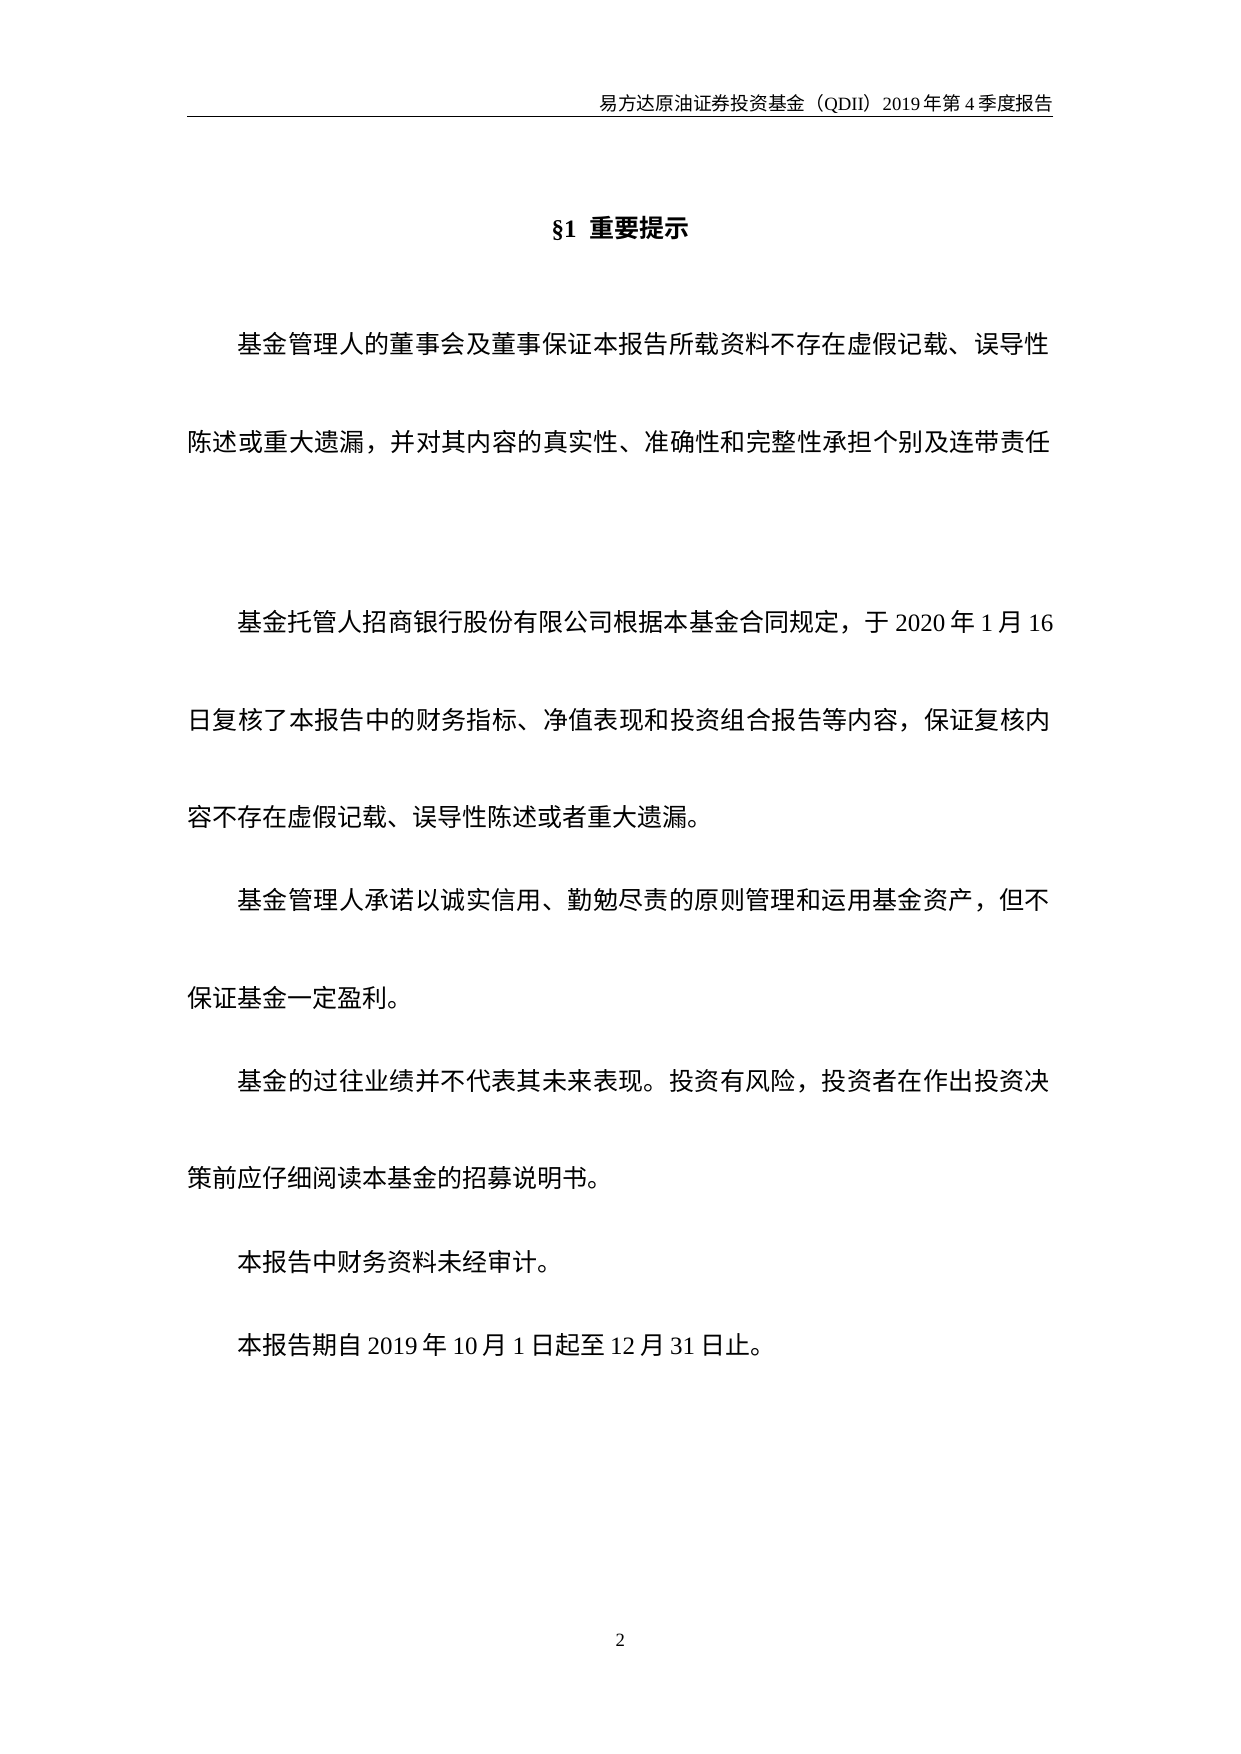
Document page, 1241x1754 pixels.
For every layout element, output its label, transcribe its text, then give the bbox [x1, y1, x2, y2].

subtitle §1 重要提示 [187, 194, 1053, 259]
text 基金管理人的董事会及董事保证本报告所载资料不存在虚假记载、误导性陈述或重大遗漏，并对其内容的真实性、准确性和完整性承担个别及连带责任。 [187, 310, 1053, 570]
text 基金托管人招商银行股份有限公司根据本基金合同规定，于2020年1月16日复核了本报告中的财务指标、净值表现和投资组合报告等内容，保证复核内容不存在虚假记载、误导性陈述或者重大遗漏。 [187, 588, 1053, 848]
text 基金管理人承诺以诚实信用、勤勉尽责的原则管理和运用基金资产，但不保证基金一定盈利。 [187, 866, 1053, 1029]
text 本报告中财务资料未经审计。 [187, 1228, 1053, 1293]
text 本报告期自2019年10月1日起至12月31日止。 [187, 1311, 1053, 1376]
text 基金的过往业绩并不代表其未来表现。投资有风险，投资者在作出投资决策前应仔细阅读本基金的招募说明书。 [187, 1047, 1053, 1209]
